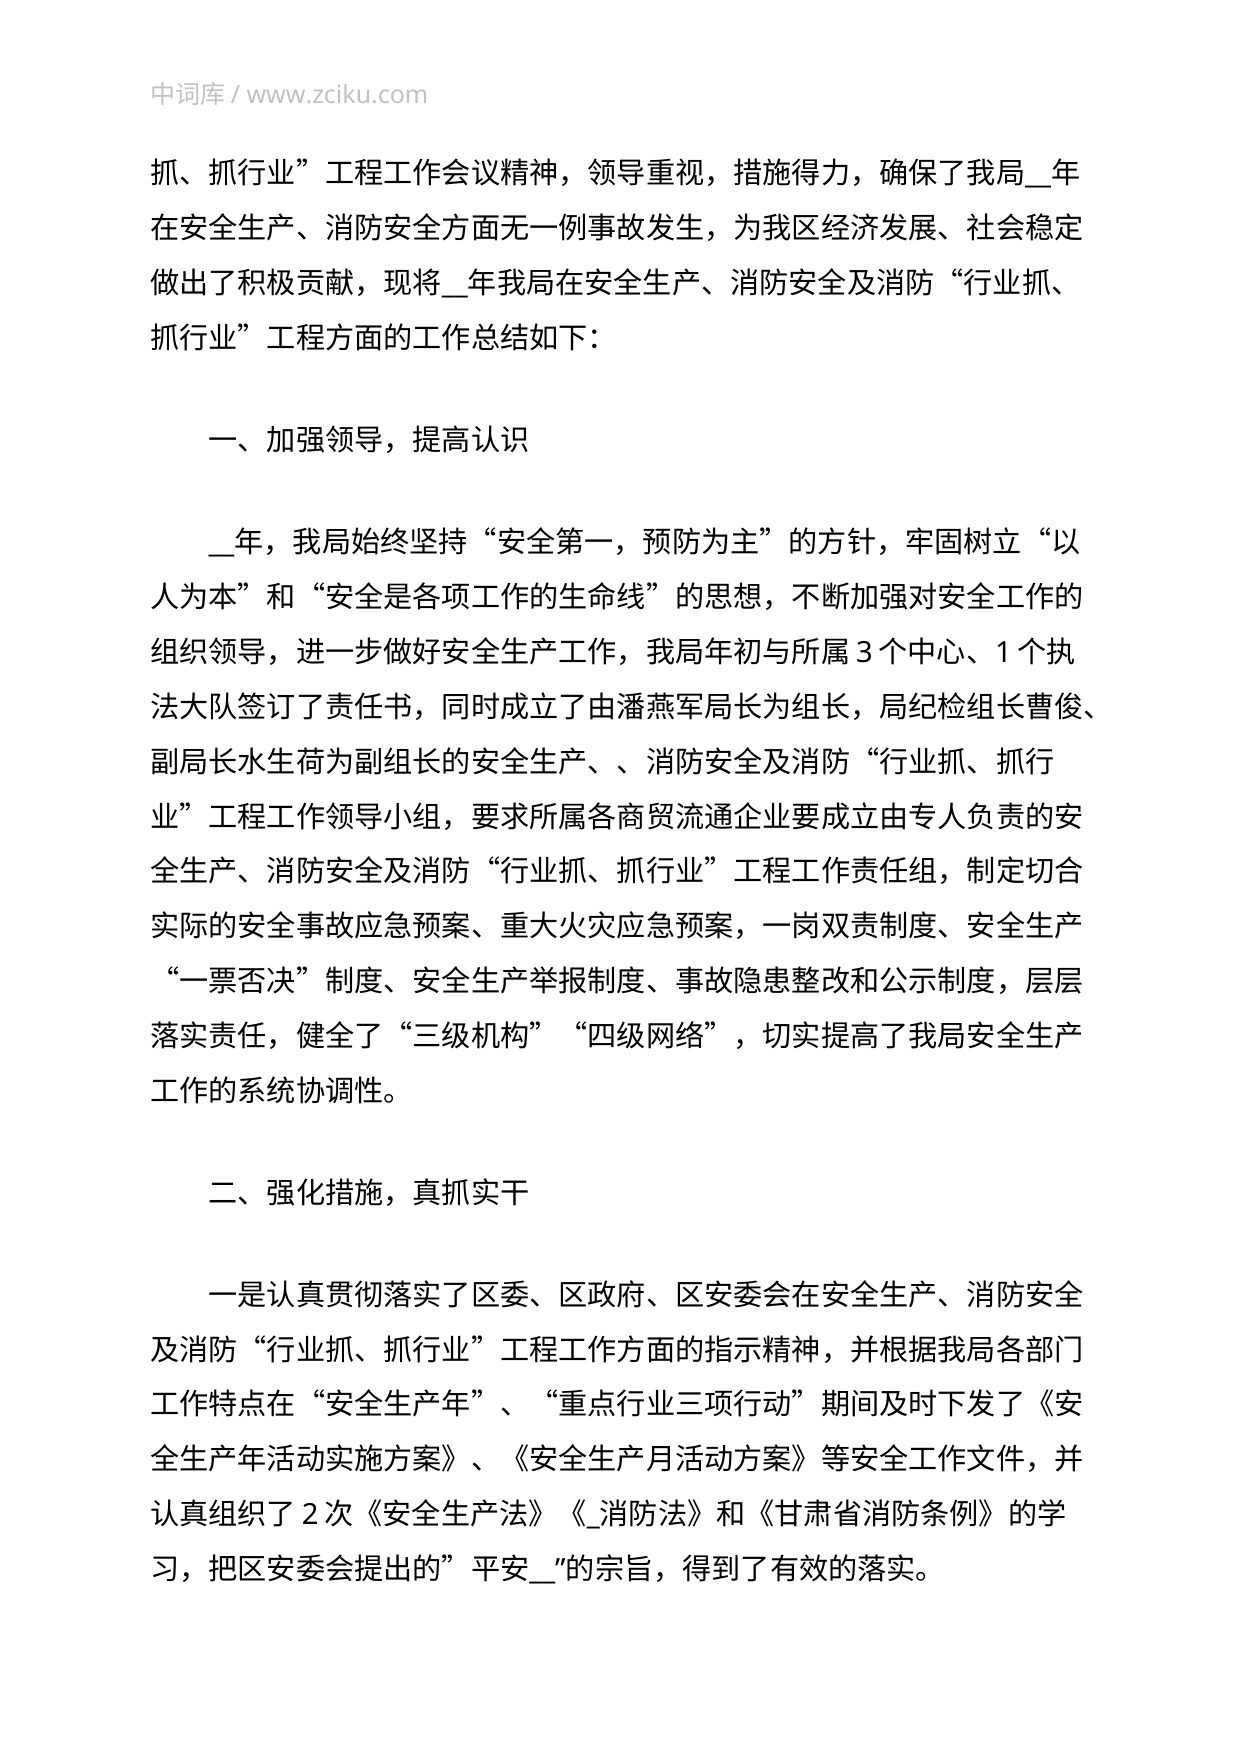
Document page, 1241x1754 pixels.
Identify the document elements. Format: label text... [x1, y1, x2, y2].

text 二、强化措施，真抓实干 [150, 1169, 1090, 1212]
text 一是认真贯彻落实了区委、区政府、区安委会在安全生产、消防安全及消防“行业抓、抓行业”工程工作方面的指示精神，并根据我局各部门工作特点在“安全生产年”、“重点行业三项行动”期间及时下发了《安全生产年活动实施方案》、《安全生产月活动方案》等安全工作文件，并认真组织了2次《安全生产法》《_消防法》和《甘肃省消防条例》的学习，把区安委会提出的”平安__”的宗旨，得到了有效的落实。 [150, 1271, 1090, 1588]
text __年，我局始终坚持“安全第一，预防为主”的方针，牢固树立“以人为本”和“安全是各项工作的生命线”的思想，不断加强对安全工作的组织领导，进一步做好安全生产工作，我局年初与所属3个中心、1个执法大队签订了责任书，同时成立了由潘燕军局长为组长，局纪检组长曹俊、副局长水生荷为副组长的安全生产、、消防安全及消防“行业抓、抓行业”工程工作领导小组，要求所属各商贸流通企业要成立由专人负责的安全生产、消防安全及消防“行业抓、抓行业”工程工作责任组，制定切合实际的安全事故应急预案、重大火灾应急预案，一岗双责制度、安全生产“一票否决”制度、安全生产举报制度、事故隐患整改和公示制度，层层落实责任，健全了“三级机构”“四级网络”，切实提高了我局安全生产工作的系统协调性。 [150, 518, 1090, 1110]
text 一、加强领导，提高认识 [150, 417, 1090, 459]
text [150, 150, 1090, 357]
